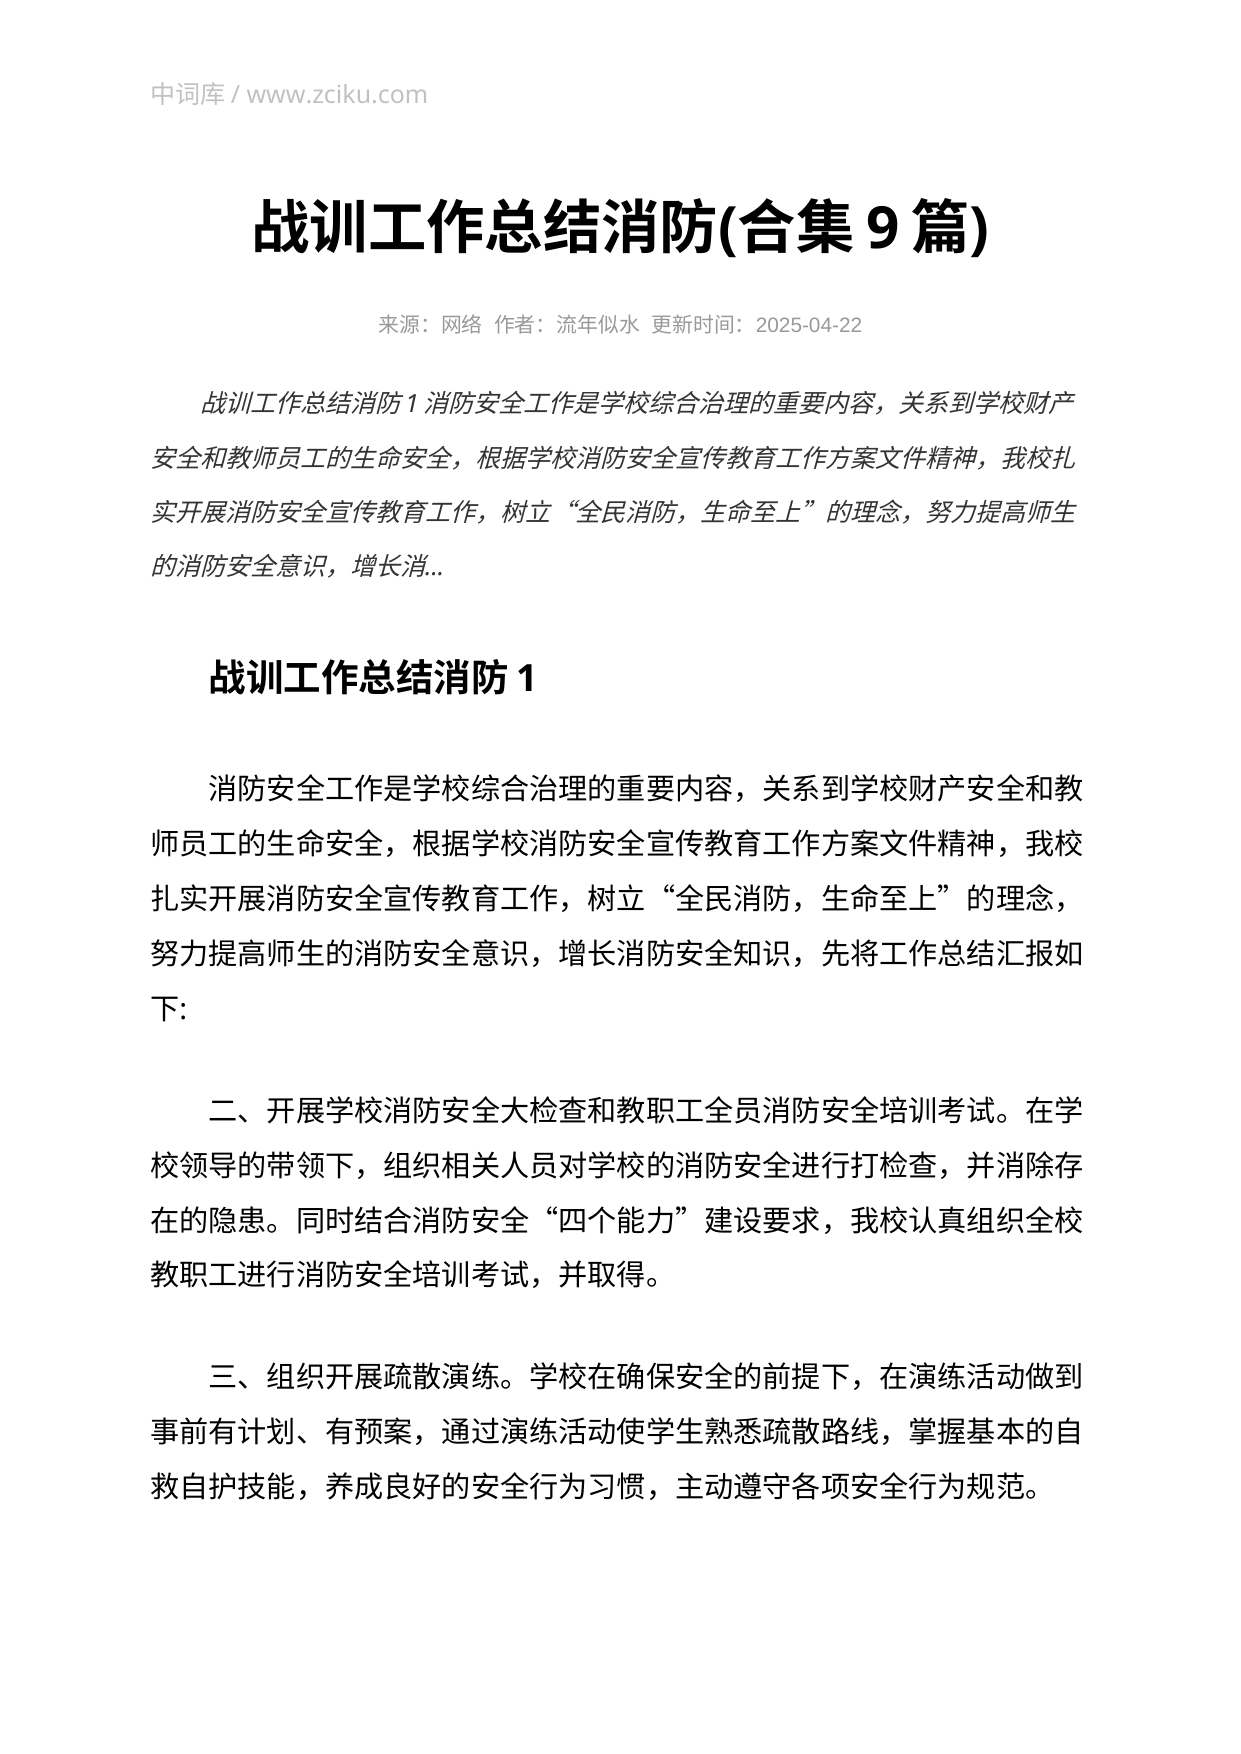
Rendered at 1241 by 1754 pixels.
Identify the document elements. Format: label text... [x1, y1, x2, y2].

text 战训工作总结消防1消防安全工作是学校综合治理的重要内容，关系到学校财产安全和教师员工的生命安全，根据学校消防安全宣传教育工作方案文件精神，我校扎实开展消防安全宣传教育工作，树立“全民消防，生命至上”的理念，努力提高师生的消防安全意识，增长消... [150, 384, 1090, 583]
text 战训工作总结消防1 [150, 648, 1090, 703]
subtitle 战训工作总结消防(合集9篇) [150, 181, 1090, 266]
text 三、组织开展疏散演练。学校在确保安全的前提下，在演练活动做到事前有计划、有预案，通过演练活动使学生熟悉疏散路线，掌握基本的自救自护技能，养成良好的安全行为习惯，主动遵守各项安全行为规范。 [150, 1354, 1090, 1506]
text 来源：网络 作者：流年似水 更新时间：2025-04-22 [150, 313, 1090, 337]
text 消防安全工作是学校综合治理的重要内容，关系到学校财产安全和教师员工的生命安全，根据学校消防安全宣传教育工作方案文件精神，我校扎实开展消防安全宣传教育工作，树立“全民消防，生命至上”的理念，努力提高师生的消防安全意识，增长消防安全知识，先将工作总结汇报如下: [150, 766, 1090, 1028]
text 二、开展学校消防安全大检查和教职工全员消防安全培训考试。在学校领导的带领下，组织相关人员对学校的消防安全进行打检查，并消除存在的隐患。同时结合消防安全“四个能力”建设要求，我校认真组织全校教职工进行消防安全培训考试，并取得。 [150, 1087, 1090, 1294]
